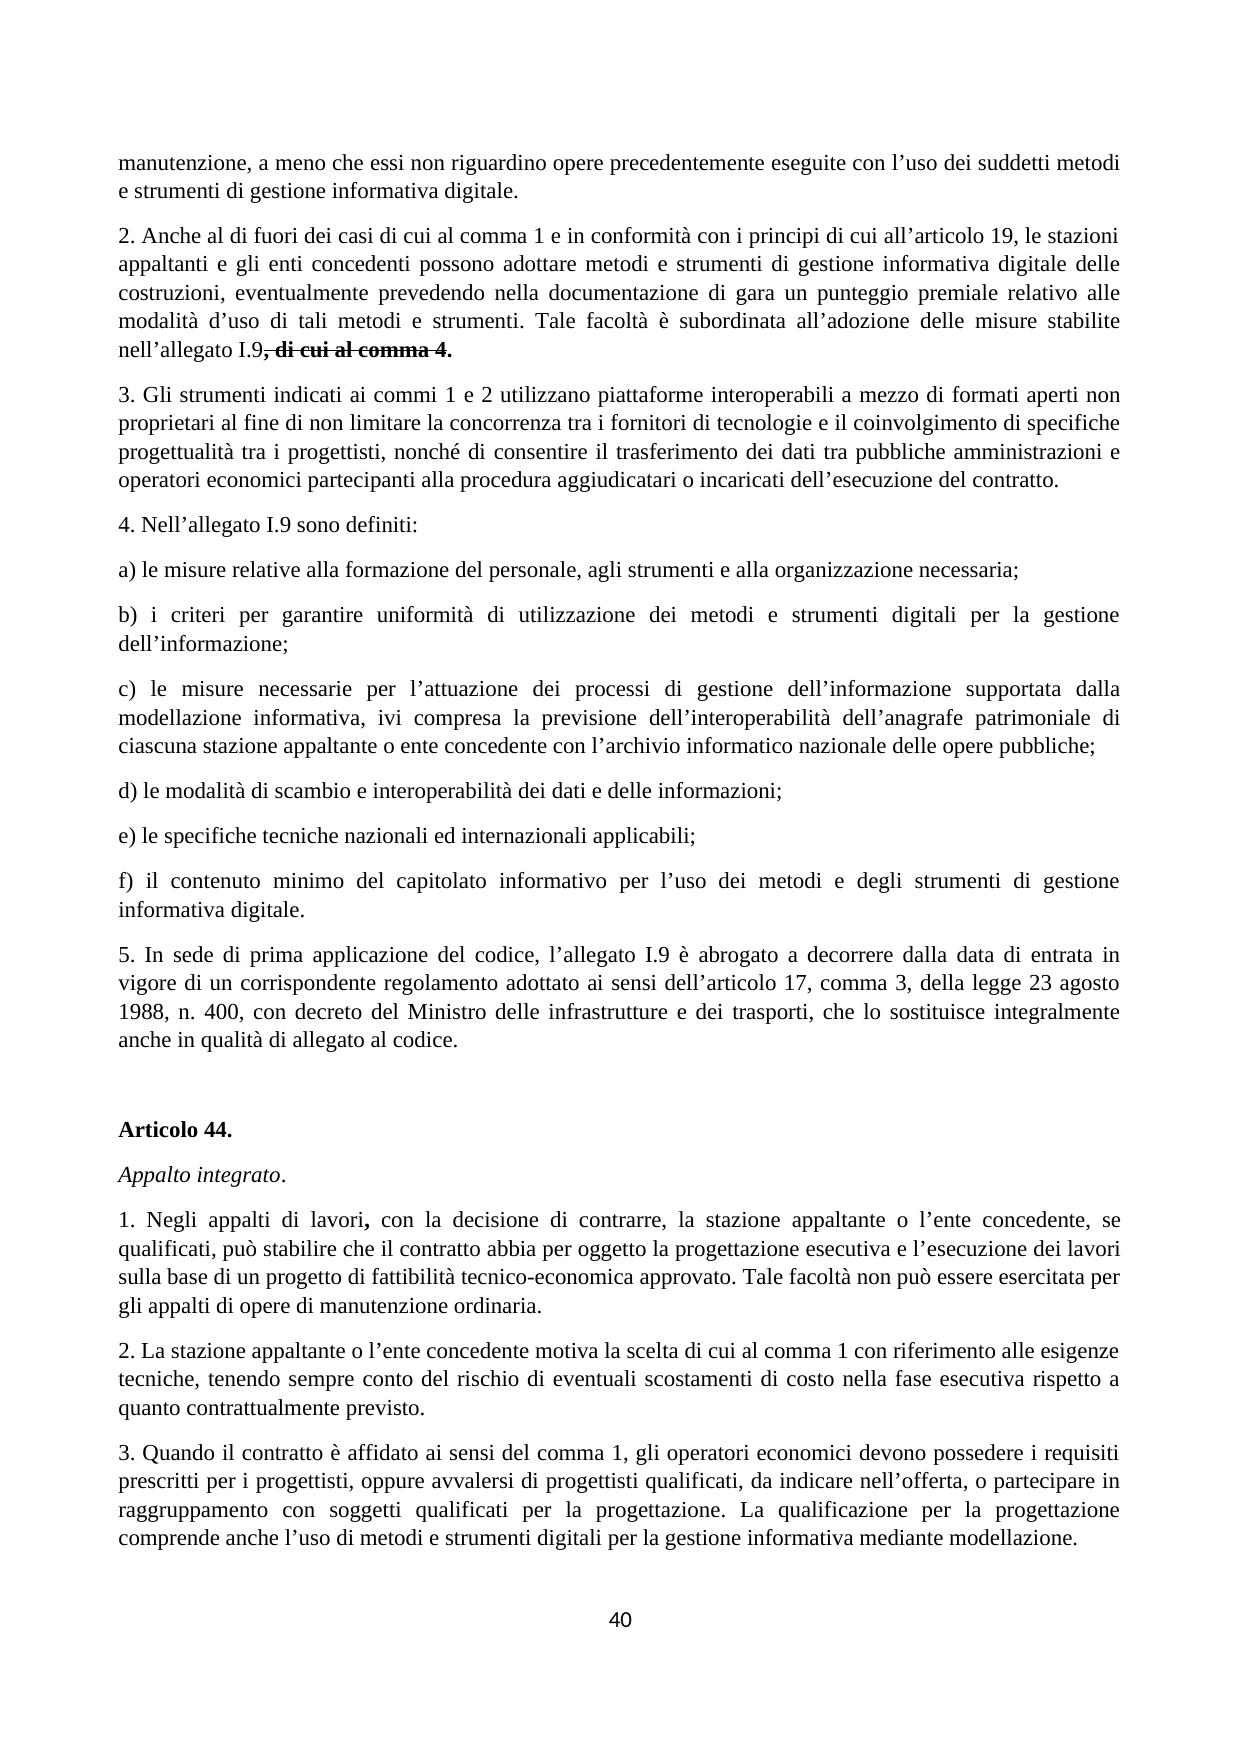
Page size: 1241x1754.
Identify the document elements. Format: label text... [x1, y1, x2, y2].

text e) le specifiche tecniche nazionali ed internazionali applicabili; [118, 822, 1122, 848]
text Appalto integrato. [118, 1161, 1122, 1188]
text 2. Anche al di fuori dei casi di cui al comma 1 e in conformità con i principi di cui all’articolo 19, le stazioni appaltanti e gli enti concedenti possono adottare metodi e strumenti di gestione informativa digitale delle costruzioni, eventualmente prevedendo nella documentazione di gara un punteggio premiale relativo alle modalità d’uso di tali metodi e strumenti. Tale facoltà è subordinata all’adozione delle misure stabilite nell’allegato I.9, di cui al comma 4. [118, 222, 1122, 362]
text b) i criteri per garantire uniformità di utilizzazione dei metodi e strumenti digitali per la gestione dell’informazione; [118, 602, 1122, 656]
text d) le modalità di scambio e interoperabilità dei dati e delle informazioni; [118, 777, 1122, 803]
text a) le misure relative alla formazione del personale, agli strumenti e alla organizzazione necessaria; [118, 556, 1122, 583]
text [118, 148, 1122, 203]
text 4. Nell’allegato I.9 sono definiti: [118, 511, 1122, 538]
text c) le misure necessarie per l’attuazione dei processi di gestione dell’informazione supportata dalla modellazione informativa, ivi compresa la previsione dell’interoperabilità dell’anagrafe patrimoniale di ciascuna stazione appaltante o ente concedente con l’archivio informatico nazionale delle opere pubbliche; [118, 675, 1122, 758]
text 3. Quando il contratto è affidato ai sensi del comma 1, gli operatori economici devono possedere i requisiti prescritti per i progettisti, oppure avvalersi di progettisti qualificati, da indicare nell’offerta, o partecipare in raggruppamento con soggetti qualificati per la progettazione. La qualificazione per la progettazione comprende anche l’uso di metodi e strumenti digitali per la gestione informativa mediante modellazione. [118, 1439, 1122, 1551]
text 3. Gli strumenti indicati ai commi 1 e 2 utilizzano piattaforme interoperabili a mezzo di formati aperti non proprietari al fine di non limitare la concorrenza tra i fornitori di tecnologie e il coinvolgimento di specifiche progettualità tra i progettisti, nonché di consentire il trasferimento dei dati tra pubbliche amministrazioni e operatori economici partecipanti alla procedura aggiudicatari o incaricati dell’esecuzione del contratto. [118, 381, 1122, 493]
text Articolo 44. [118, 1116, 1122, 1143]
text 5. In sede di prima applicazione del codice, l’allegato I.9 è abrogato a decorrere dalla data di entrata in vigore di un corrispondente regolamento adottato ai sensi dell’articolo 17, comma 3, della legge 23 agosto 1988, n. 400, con decreto del Ministro delle infrastrutture e dei trasporti, che lo sostituisce integralmente anche in qualità di allegato al codice. [118, 941, 1122, 1052]
text 1. Negli appalti di lavori, con la decisione di contrarre, la stazione appaltante o l’ente concedente, se qualificati, può stabilire che il contratto abbia per oggetto la progettazione esecutiva e l’esecuzione dei lavori sulla base di un progetto di fattibilità tecnico-economica approvato. Tale facoltà non può essere esercitata per gli appalti di opere di manutenzione ordinaria. [118, 1207, 1122, 1318]
text 2. La stazione appaltante o l’ente concedente motiva la scelta di cui al comma 1 con riferimento alle esigenze tecniche, tenendo sempre conto del rischio di eventuali scostamenti di costo nella fase esecutiva rispetto a quanto contrattualmente previsto. [118, 1337, 1122, 1420]
text f) il contenuto minimo del capitolato informativo per l’uso dei metodi e degli strumenti di gestione informativa digitale. [118, 867, 1122, 922]
